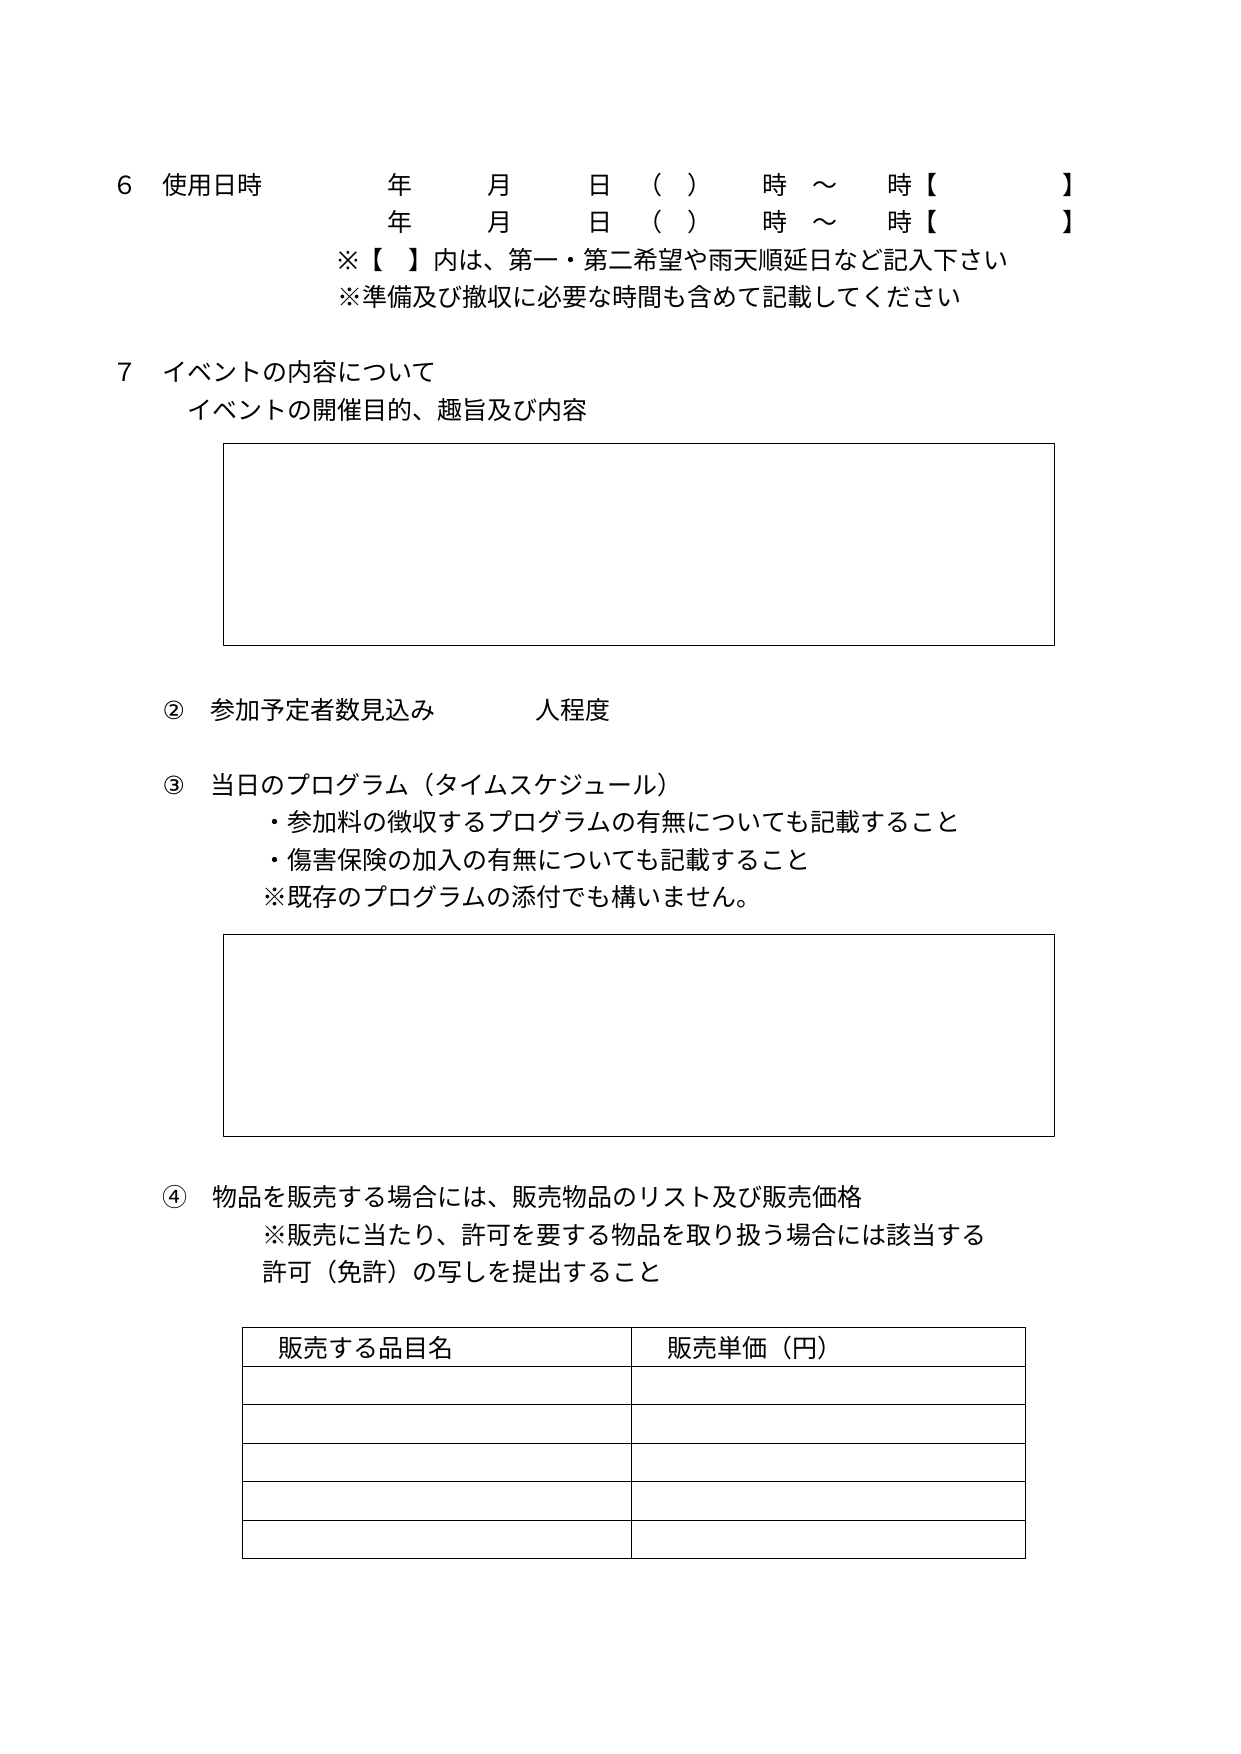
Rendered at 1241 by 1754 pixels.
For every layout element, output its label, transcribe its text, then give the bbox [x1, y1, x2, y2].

text イベントの開催目的、趣旨及び内容 [112, 389, 1128, 427]
text ③ 当日のプログラム（タイムスケジュール） [112, 764, 1128, 802]
table_cell [243, 1521, 631, 1558]
table_header 販売単価（円） [632, 1328, 1025, 1366]
table_cell [243, 1444, 631, 1481]
text ※準備及び撤収に必要な時間も含めて記載してください [112, 277, 1128, 314]
text ・参加料の徴収するプログラムの有無についても記載すること [112, 802, 1128, 839]
text ・傷害保険の加入の有無についても記載すること [112, 839, 1128, 877]
text ④ 物品を販売する場合には、販売物品のリスト及び販売価格 [112, 1177, 1128, 1214]
table_cell [243, 1405, 631, 1443]
table_cell [632, 1482, 1025, 1520]
text ※既存のプログラムの添付でも構いません。 [112, 877, 1128, 914]
table_header 販売する品目名 [243, 1328, 631, 1366]
text ※【 】内は、第一・第二希望や雨天順延日など記入下さい [112, 239, 1128, 277]
table_cell [632, 1367, 1025, 1404]
text ７ イベントの内容について [112, 352, 1128, 389]
text ※販売に当たり、許可を要する物品を取り扱う場合には該当する [112, 1214, 1128, 1252]
text ② 参加予定者数見込み 人程度 [112, 689, 1128, 727]
text 許可（免許）の写しを提出すること [112, 1252, 1128, 1289]
table_cell [632, 1405, 1025, 1443]
text 年 月 日 （ ） 時 ～ 時【 】 [112, 202, 1128, 239]
table_cell [632, 1521, 1025, 1558]
text ６ 使用日時 年 月 日 （ ） 時 ～ 時【 】 [112, 164, 1128, 202]
table_cell [243, 1367, 631, 1404]
table_cell [632, 1444, 1025, 1481]
table_cell [243, 1482, 631, 1520]
